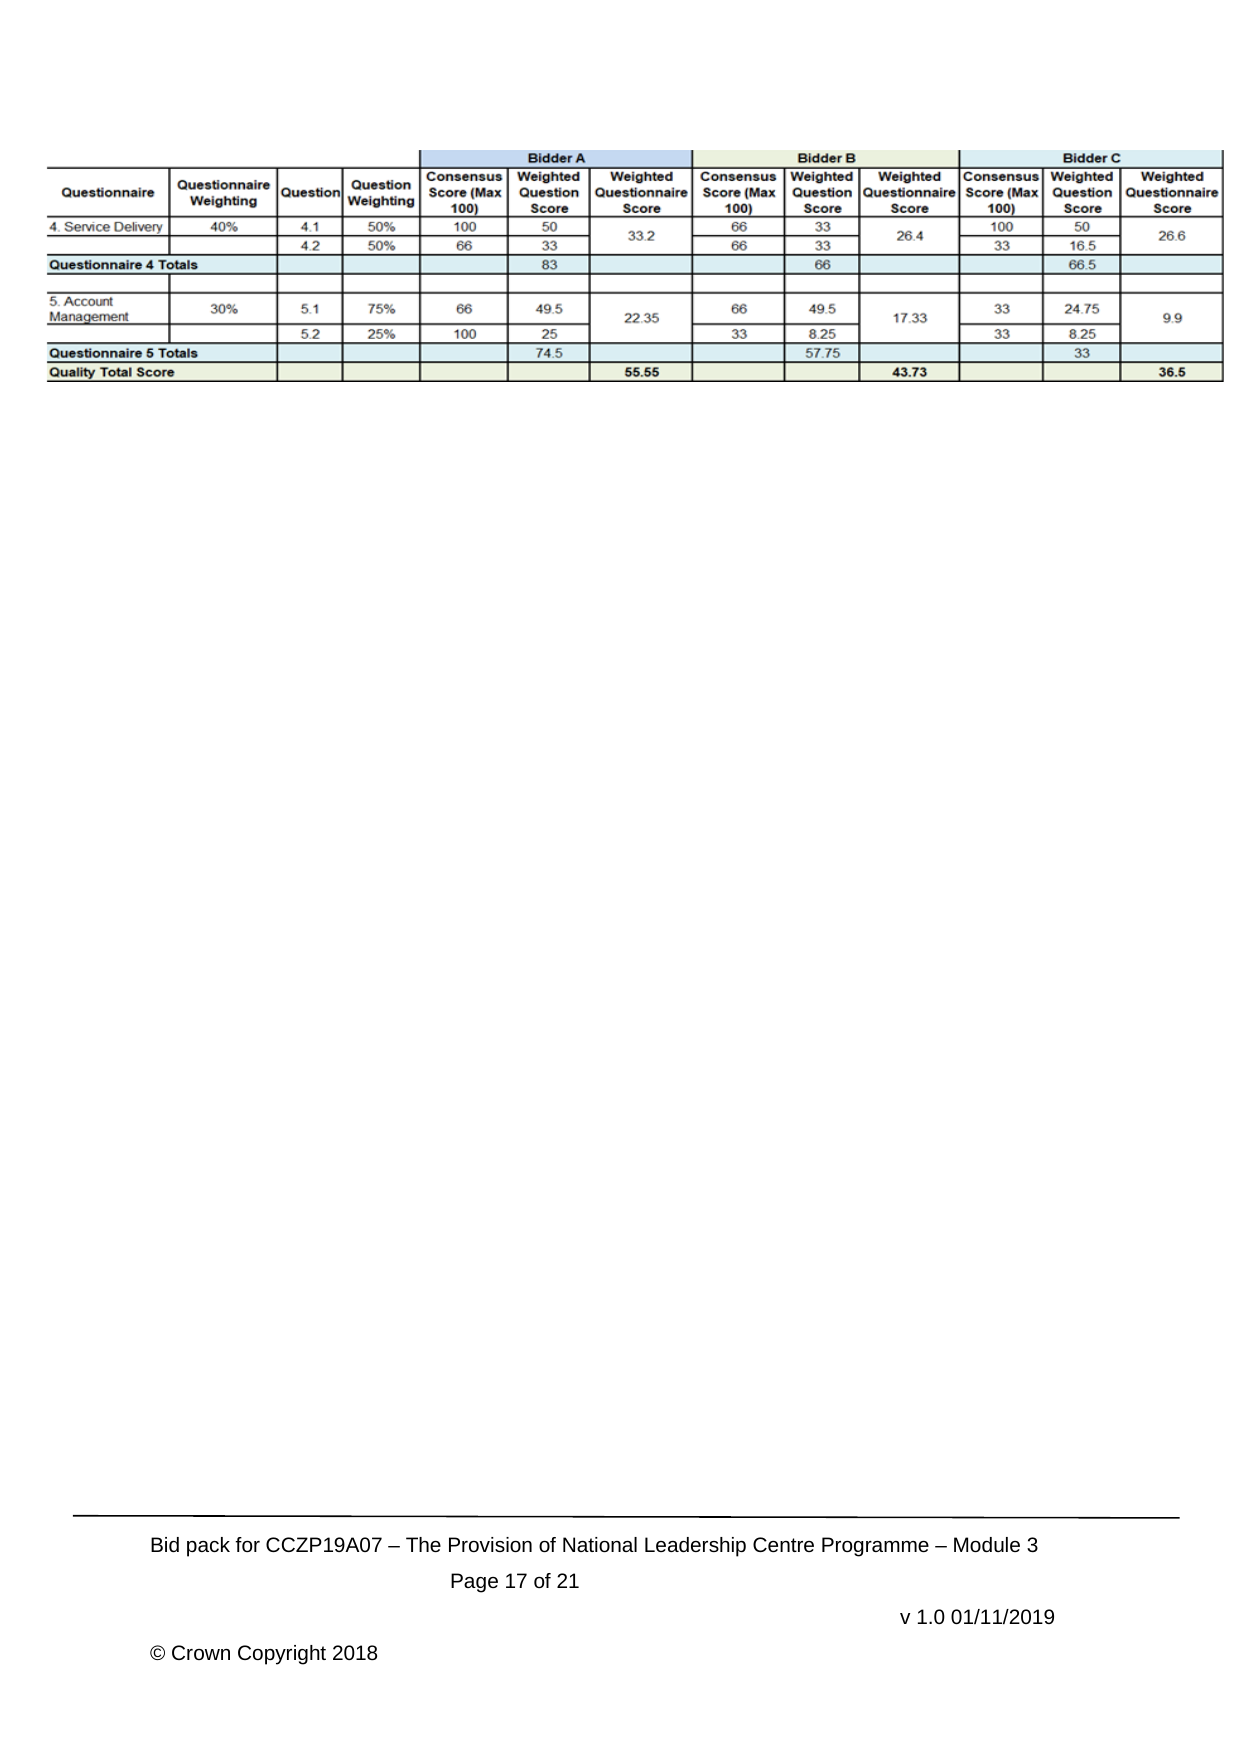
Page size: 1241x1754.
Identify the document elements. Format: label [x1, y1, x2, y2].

picture [46, 150, 1224, 382]
